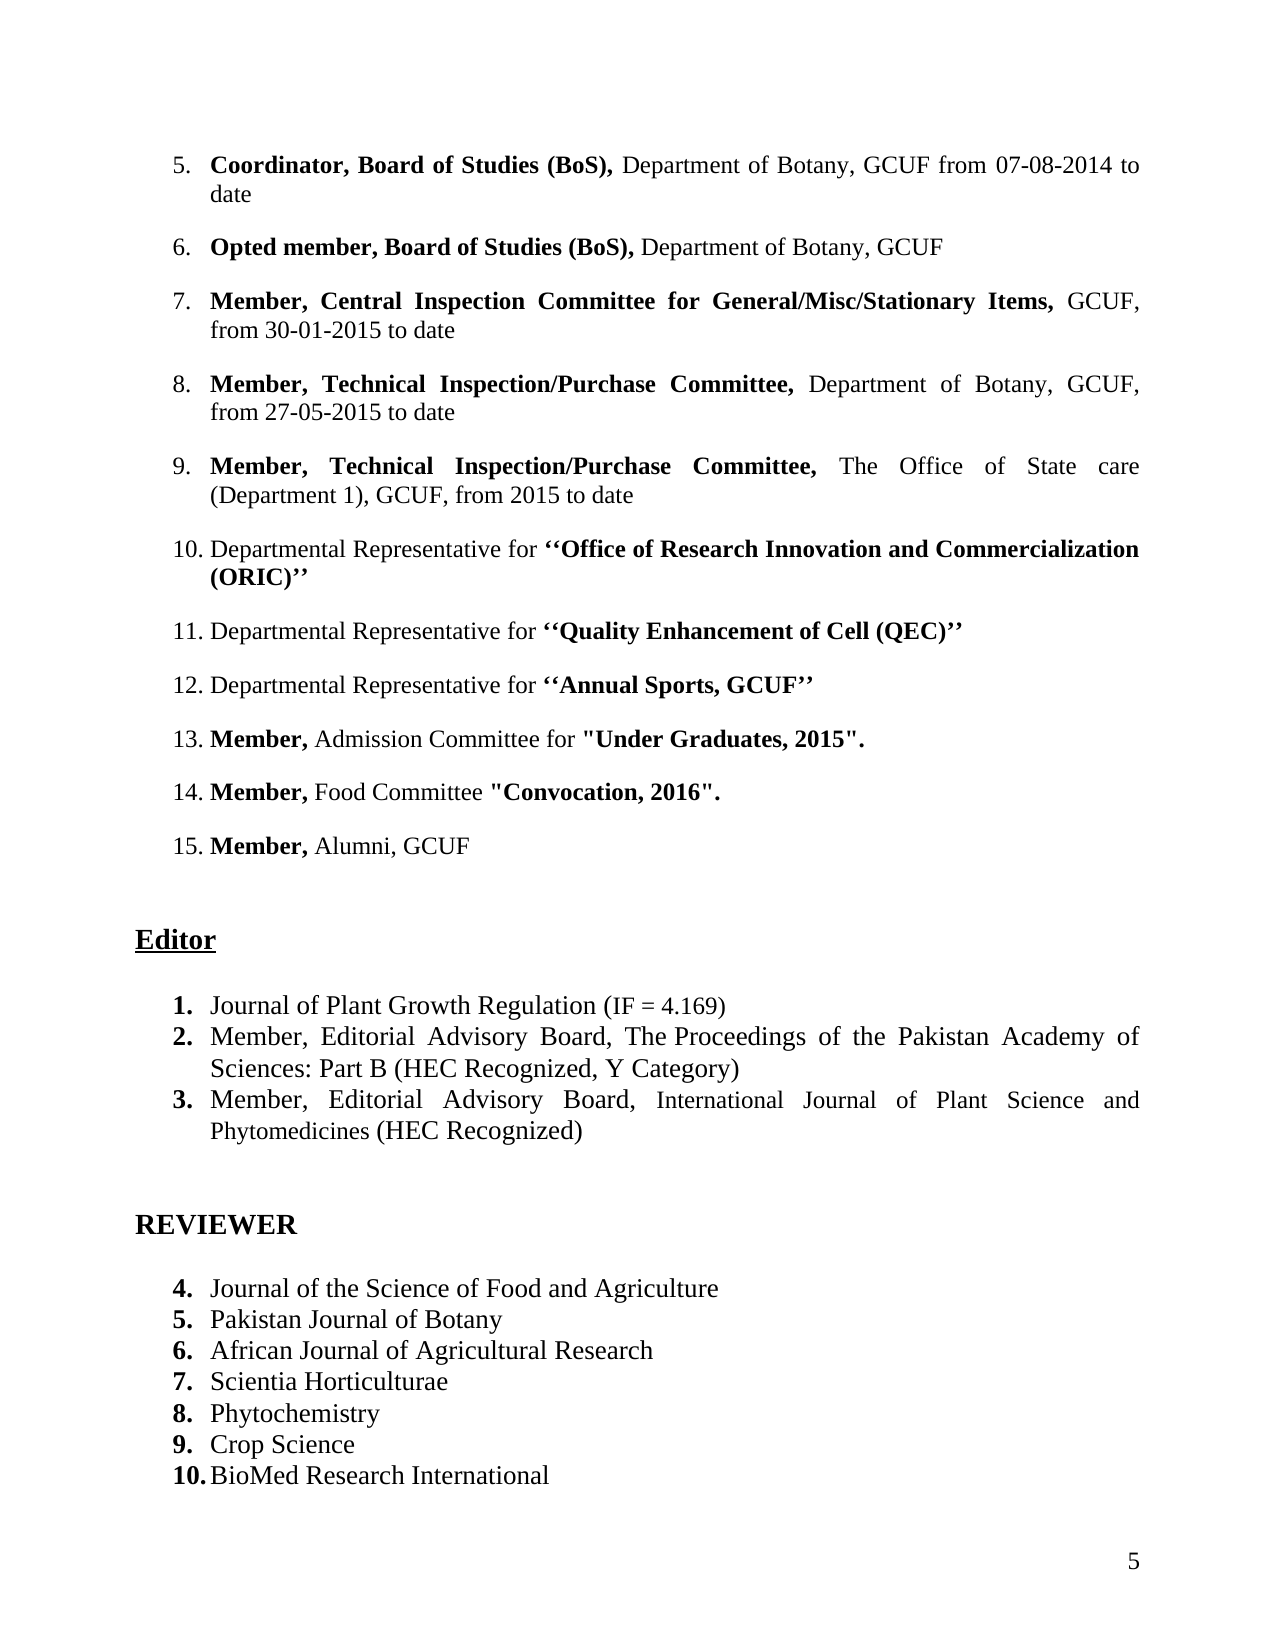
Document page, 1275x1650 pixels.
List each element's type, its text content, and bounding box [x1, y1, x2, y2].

list Journal of the Science of Food and Agriculture [172, 1272, 1140, 1303]
list Member, Technical Inspection/Purchase Committee, Department of Botany, GCUF, from 27-05-2015 to date [172, 369, 1140, 426]
list Member, Editorial Advisory Board, International Journal of Plant Science and Phytomedicines (HEC Recognized) [172, 1083, 1140, 1145]
list Member, Editorial Advisory Board, The Proceedings of the Pakistan Academy of Sciences: Part B (HEC Recognized, Y Category) [172, 1021, 1140, 1083]
list Journal of Plant Growth Regulation (IF = 4.169) [172, 989, 1140, 1021]
list Opted member, Board of Studies (BoS), Department of Botany, GCUF [172, 232, 1140, 261]
list Coordinator, Board of Studies (BoS), Department of Botany, GCUF from 07-08-2014 to date [172, 150, 1140, 207]
list Scientia Horticulturae [172, 1366, 1140, 1397]
list Member, Alumni, GCUF [172, 831, 1140, 860]
list Phytochemistry [172, 1397, 1140, 1428]
list Journal of Botany [172, 1303, 1140, 1334]
list Member, Technical Inspection/Purchase Committee, The Office of State care (Department 1), GCUF, from 2015 to date [172, 451, 1140, 509]
list Member, Food Committee "Convocation, 2016". [172, 777, 1140, 806]
list Member, Central Inspection Committee for General/Misc/Stationary Items, GCUF, from 30-01-2015 to date [172, 286, 1140, 344]
list Departmental Representative for ‘‘Annual Sports, GCUF’’ [172, 670, 1140, 699]
list Departmental Representative for ‘‘Office of Research Innovation and Commercialization (ORIC)’’ [172, 534, 1140, 591]
text REVIEWER [135, 1207, 1140, 1241]
list Crop Science [172, 1428, 1140, 1459]
list Member, Admission Committee for "Under Graduates, 2015". [172, 724, 1140, 752]
text Editor [135, 922, 1140, 956]
list Departmental Representative for ‘‘Quality Enhancement of Cell (QEC)’’ [172, 616, 1140, 645]
list African Journal of Agricultural Research [172, 1334, 1140, 1366]
list BioMed Research International [172, 1459, 1140, 1490]
